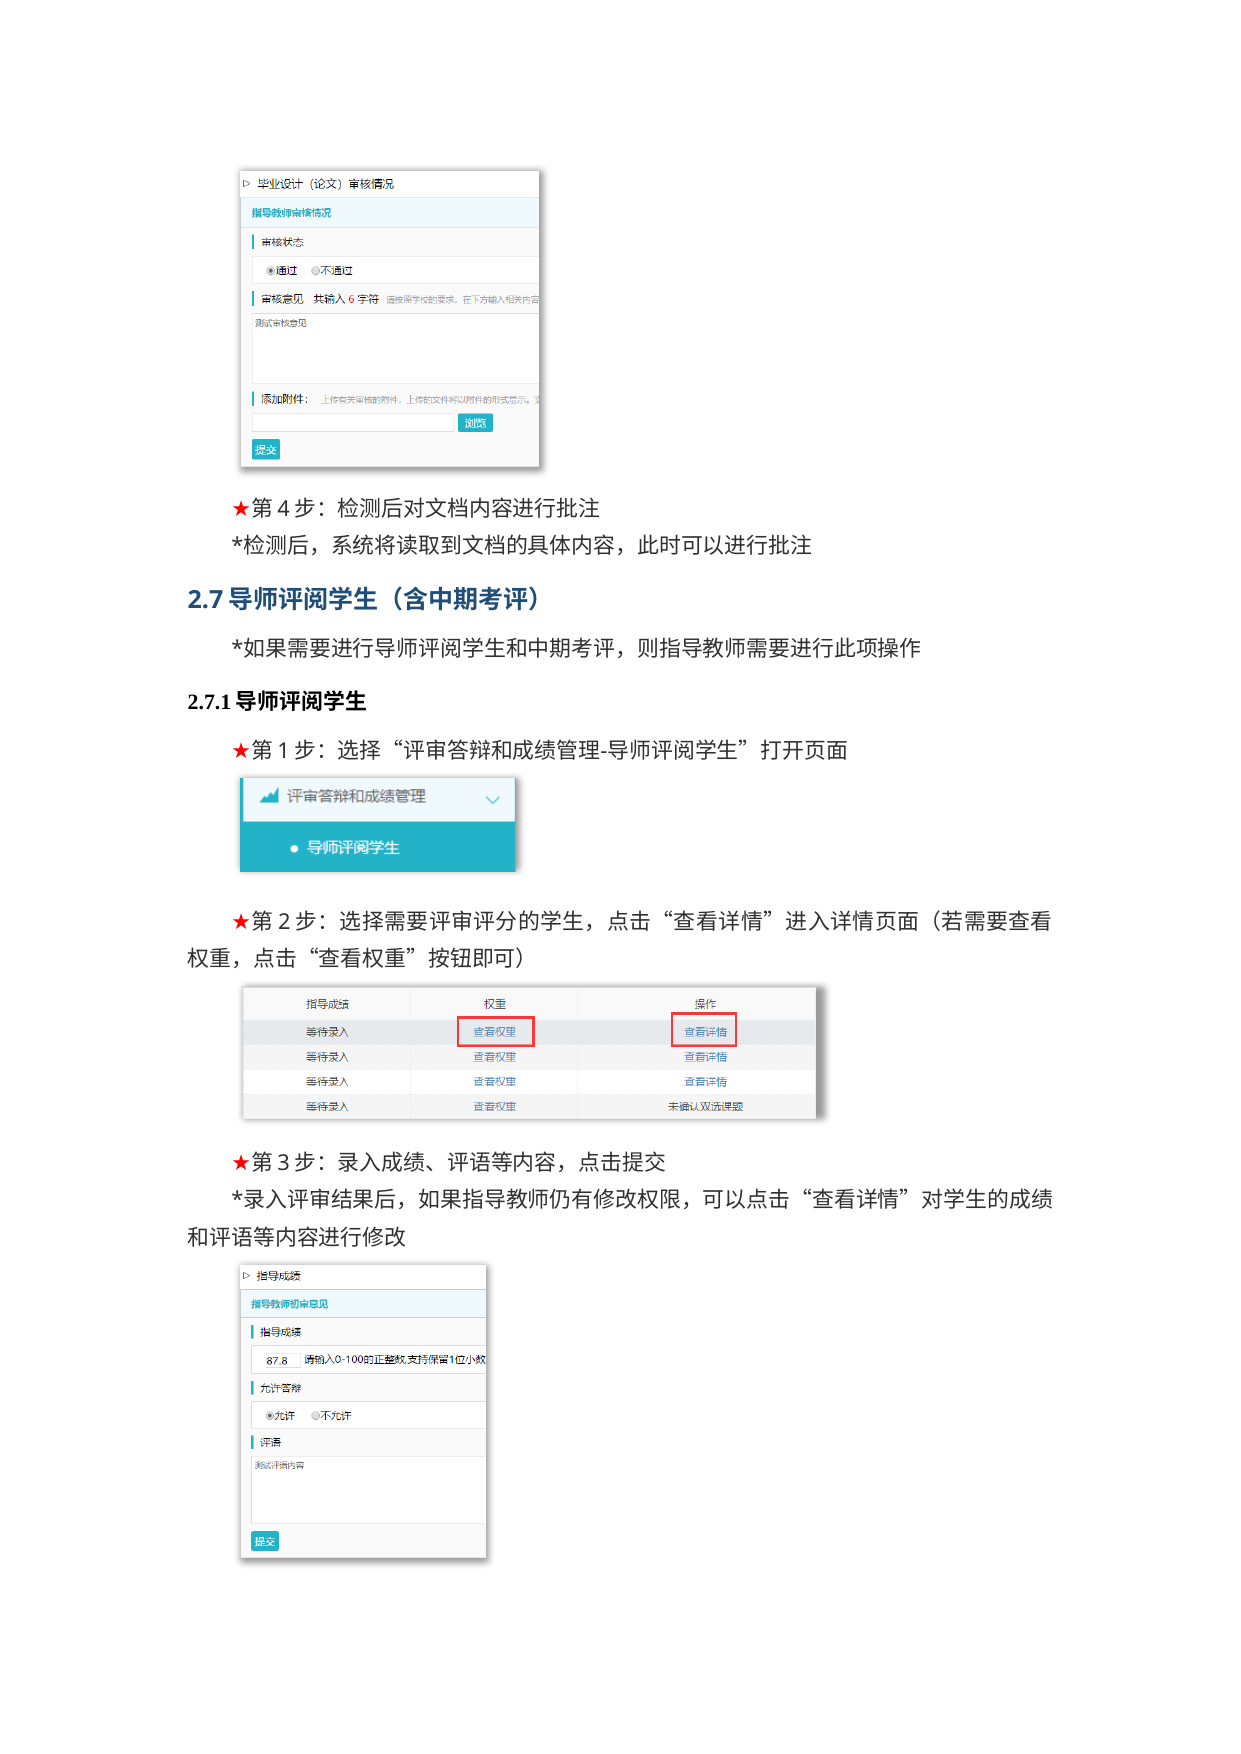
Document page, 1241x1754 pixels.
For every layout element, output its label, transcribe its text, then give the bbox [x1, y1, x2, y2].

picture [240, 778, 516, 872]
text ★第4步：检测后对文档内容进行批注 [187, 491, 1053, 523]
picture [243, 987, 816, 1119]
text *检测后，系统将读取到文档的具体内容，此时可以进行批注 [187, 528, 1053, 561]
subtitle 2.7.1导师评阅学生 [187, 684, 1053, 716]
text *如果需要进行导师评阅学生和中期考评，则指导教师需要进行此项操作 [187, 630, 1053, 663]
picture [240, 171, 539, 467]
picture [240, 1265, 486, 1558]
text ★第2步：选择需要评审评分的学生，点击“查看详情”进入详情页面（若需要查看权重，点击“查看权重”按钮即可） [187, 904, 1053, 973]
subtitle 2.7导师评阅学生（含中期考评） [187, 565, 1053, 630]
text ★第3步：录入成绩、评语等内容，点击提交 [187, 1144, 1053, 1177]
text *录入评审结果后，如果指导教师仍有修改权限，可以点击“查看详情”对学生的成绩和评语等内容进行修改 [187, 1182, 1053, 1252]
text ★第1步：选择“评审答辩和成绩管理-导师评阅学生”打开页面 [187, 732, 1053, 765]
